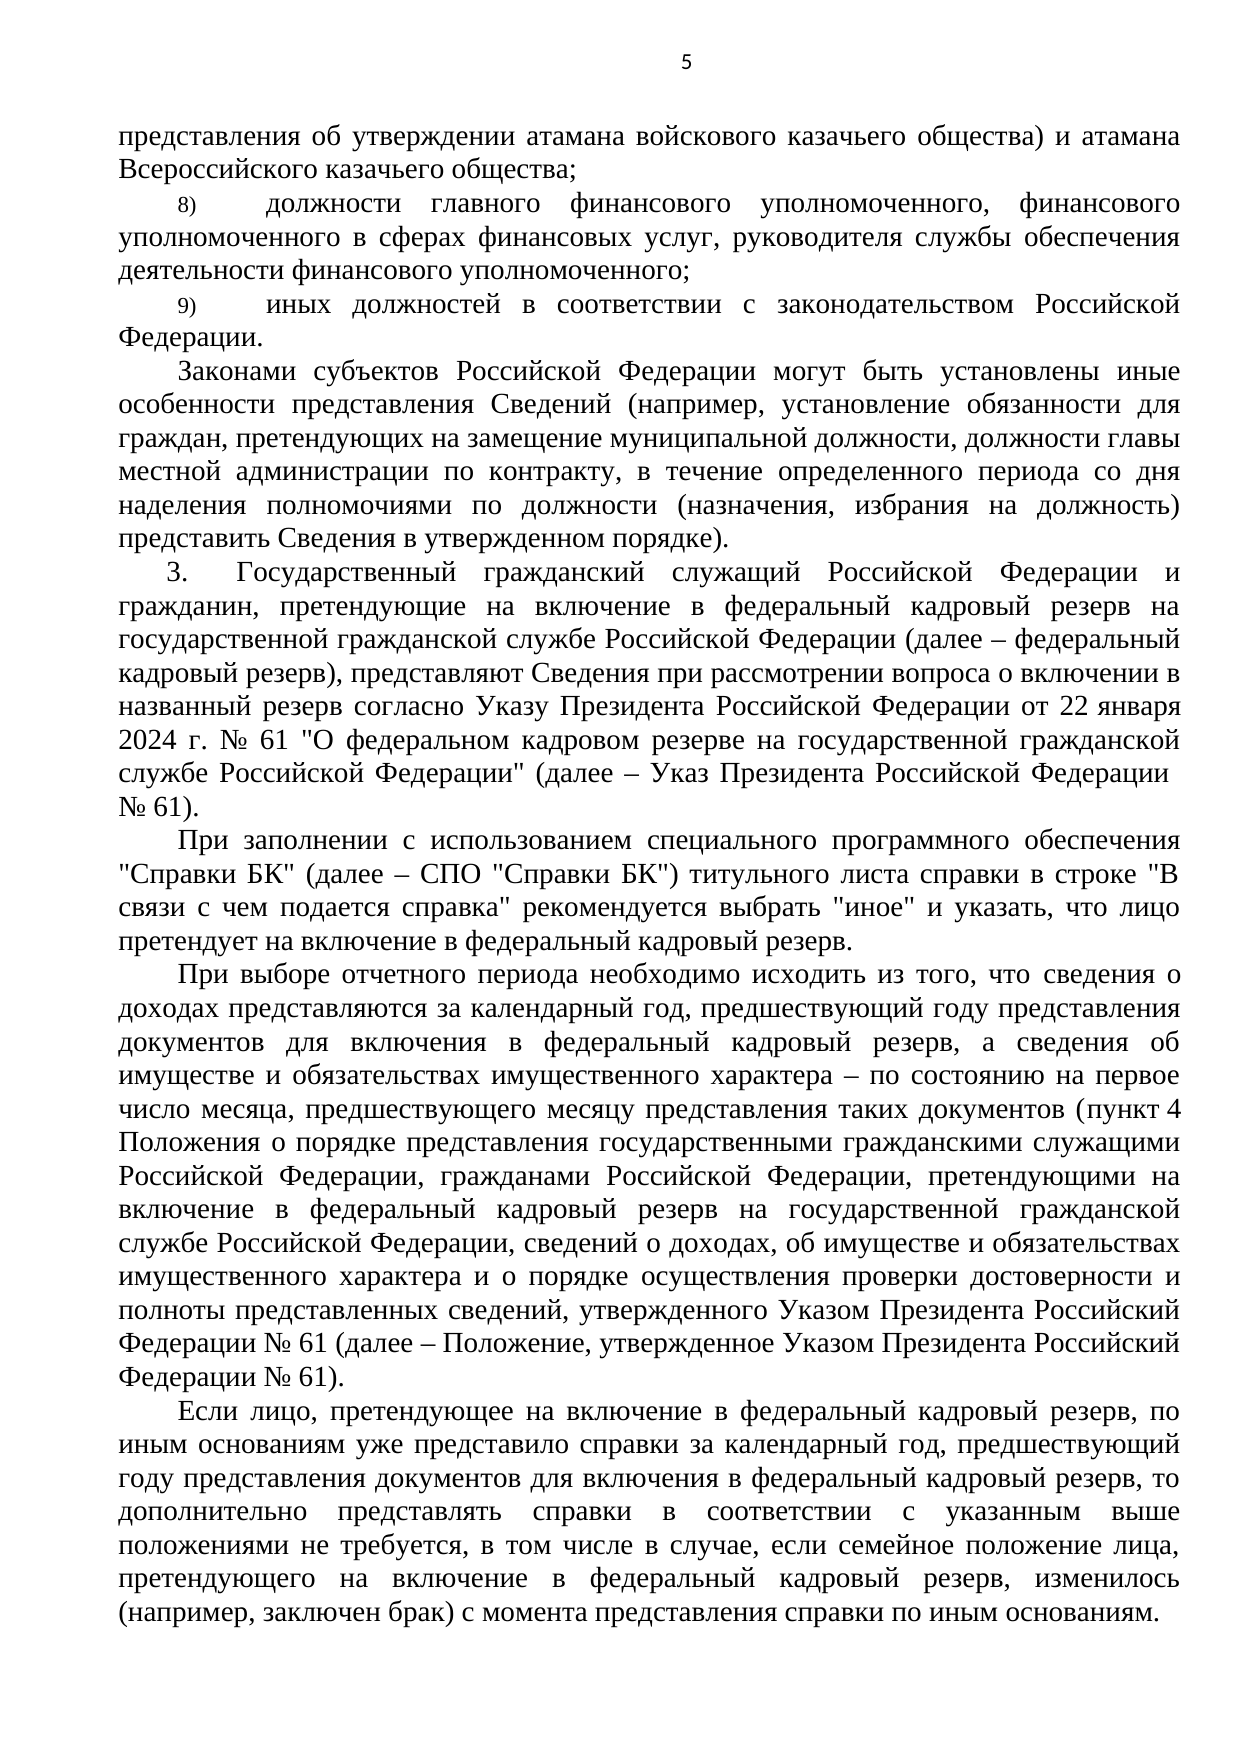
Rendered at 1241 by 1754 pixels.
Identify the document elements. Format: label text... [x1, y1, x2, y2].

text При выборе отчетного периода необходимо исходить из того, что сведения о доходах представляются за календарный год, предшествующий году представления документов для включения в федеральный кадровый резерв, а сведения об имуществе и обязательствах имущественного характера – по состоянию на первое число месяца, предшествующего месяцу представления таких документов (пункт 4 Положения о порядке представления государственными гражданскими служащими Российской Федерации, гражданами Российской Федерации, претендующими на включение в федеральный кадровый резерв на государственной гражданской службе Российской Федерации, сведений о доходах, об имуществе и обязательствах имущественного характера и о порядке осуществления проверки достоверности и полноты представленных сведений, утвержденного Указом Президента Российский Федерации № 61 (далее – Положение, утвержденное Указом Президента Российский Федерации № 61). [118, 957, 1181, 1393]
text Если лицо, претендующее на включение в федеральный кадровый резерв, по иным основаниям уже представило справки за календарный год, предшествующий году представления документов для включения в федеральный кадровый резерв, то дополнительно представлять справки в соответствии с указанным выше положениями не требуется, в том числе в случае, если семейное положение лица, претендующего на включение в федеральный кадровый резерв, изменилось (например, заключен брак) с момента представления справки по иным основаниям. [118, 1393, 1181, 1627]
list иных должностей в соответствии с законодательством Российской Федерации. [118, 286, 1181, 353]
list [118, 118, 1181, 185]
list Государственный гражданский служащий Российской Федерации и гражданин, претендующие на включение в федеральный кадровый резерв на государственной гражданской службе Российской Федерации (далее – федеральный кадровый резерв), представляют Сведения при рассмотрении вопроса о включении в названный резерв согласно Указу Президента Российской Федерации от 22 января 2024 г. № 61 "О федеральном кадровом резерве на государственной гражданской службе Российской Федерации" (далее – Указ Президента Российской Федерации № 61). [118, 554, 1181, 822]
list должности главного финансового уполномоченного, финансового уполномоченного в сферах финансовых услуг, руководителя службы обеспечения деятельности финансового уполномоченного; [118, 185, 1181, 286]
list При заполнении с использованием специального программного обеспечения "Справки БК" (далее – СПО "Справки БК") титульного листа справки в строке "В связи с чем подается справка" рекомендуется выбрать "иное" и указать, что лицо претендует на включение в федеральный кадровый резерв. [118, 822, 1181, 957]
list Законами субъектов Российской Федерации могут быть установлены иные особенности представления Сведений (например, установление обязанности для граждан, претендующих на замещение муниципальной должности, должности главы местной администрации по контракту, в течение определенного периода со дня наделения полномочиями по должности (назначения, избрания на должность) представить Сведения в утвержденном порядке). [118, 353, 1181, 554]
